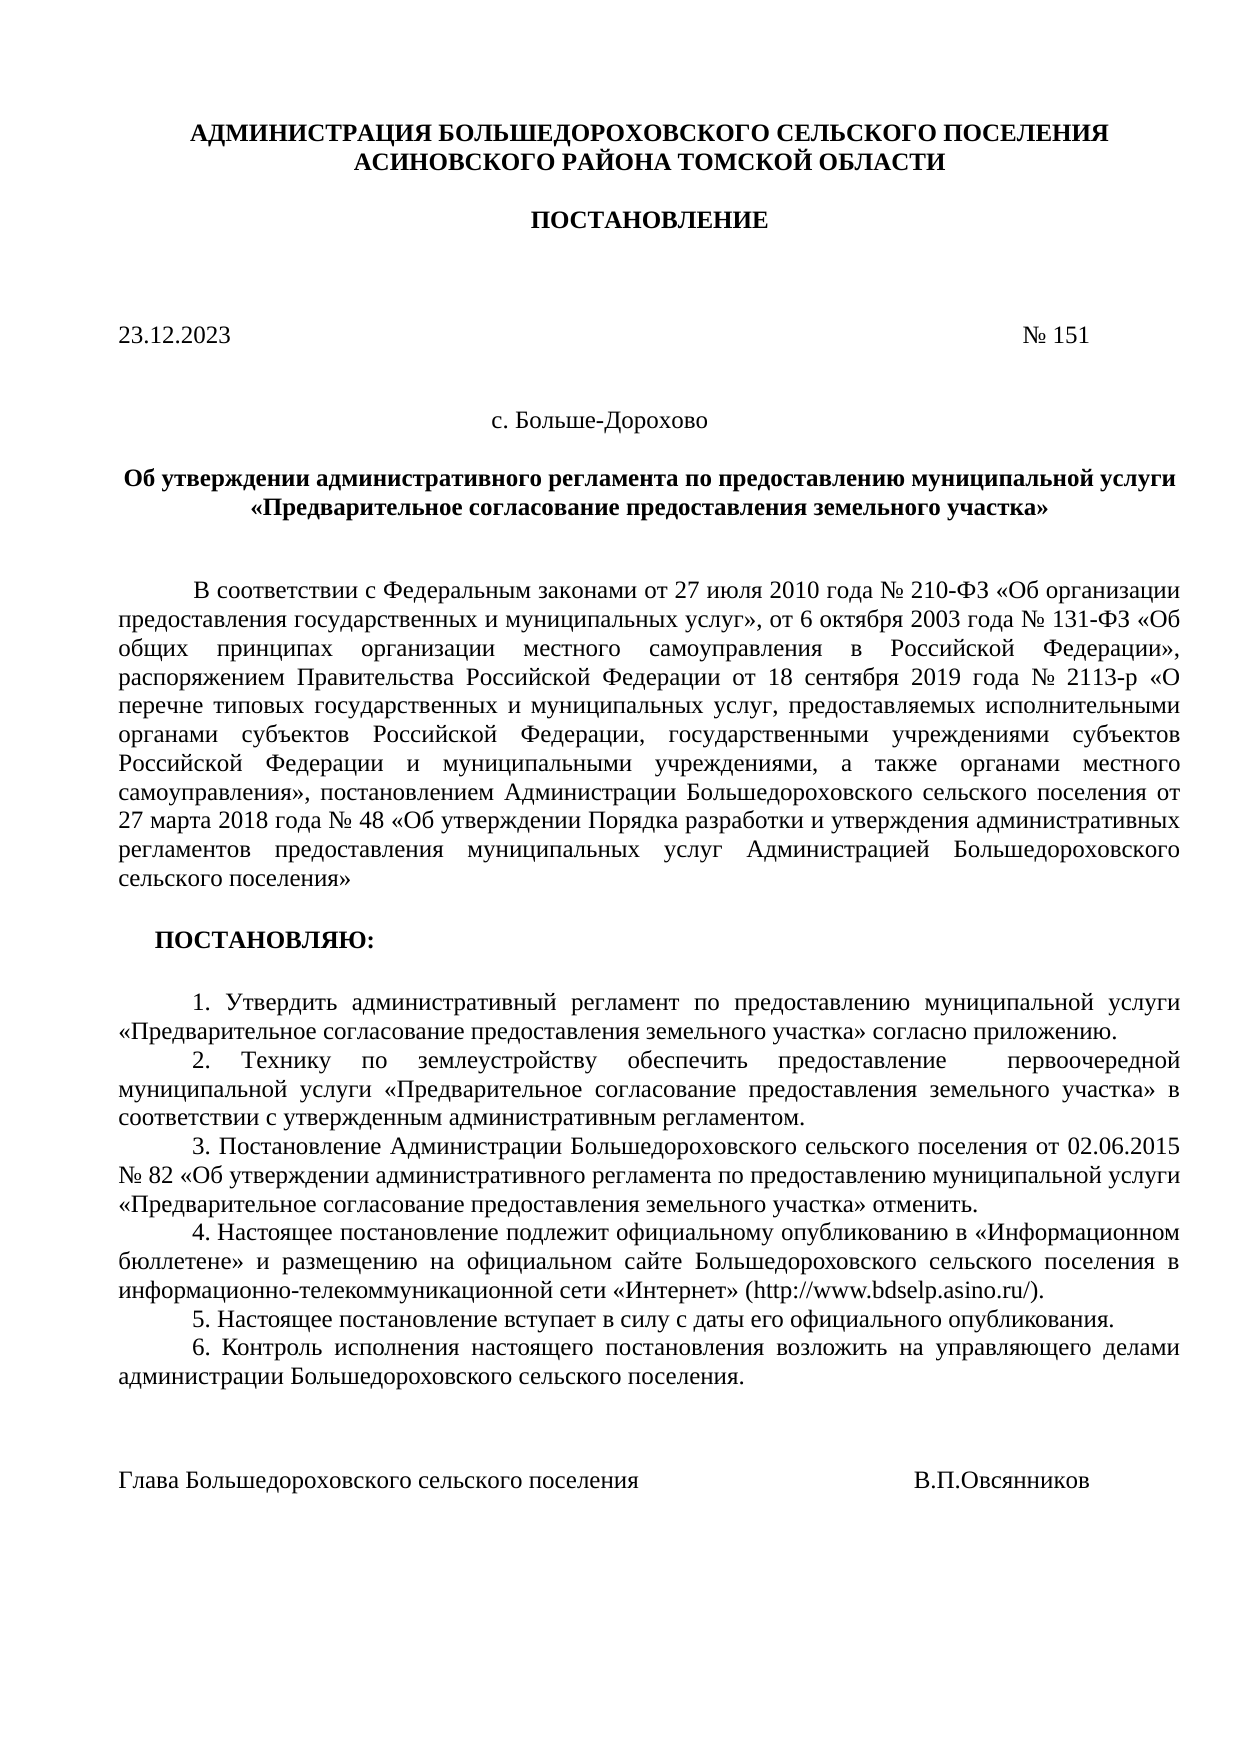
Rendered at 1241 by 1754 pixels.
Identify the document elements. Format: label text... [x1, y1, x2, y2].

text 6. Контроль исполнения настоящего постановления возложить на управляющего делами администрации Большедороховского сельского поселения. [118, 1332, 1181, 1390]
table_header 23.12.2023 с. Больше-Дорохово [107, 320, 830, 463]
text 2. Технику по землеустройству обеспечить предоставление первоочередной муниципальной услуги «Предварительное согласование предоставления земельного участка» в соответствии с утвержденным административным регламентом. [118, 1045, 1181, 1131]
text ПОСТАНОВЛЯЮ: [118, 925, 1181, 954]
text АДМИНИСТРАЦИЯ БОЛЬШЕДОРОХОВСКОГО СЕЛЬСКОГО ПОСЕЛЕНИЯ АСИНОВСКОГО РАЙОНА ТОМСКОЙ ОБЛАСТИ [118, 118, 1181, 176]
text В соответствии с Федеральным законами от 27 июля 2010 года № 210-ФЗ «Об организации предоставления государственных и муниципальных услуг», от 6 октября 2003 года № 131-ФЗ «Об общих принципах организации местного самоуправления в Российской Федерации», распоряжением Правительства Российской Федерации от 18 сентября 2019 года № 2113-р «О перечне типовых государственных и муниципальных услуг, предоставляемых исполнительными органами субъектов Российской Федерации, государственными учреждениями субъектов Российской Федерации и муниципальными учреждениями, а также органами местного самоуправления», постановлением Администрации Большедороховского сельского поселения от 27 марта 2018 года № 48 «Об утверждении Порядка разработки и утверждения административных регламентов предоставления муниципальных услуг Администрацией Большедороховского сельского поселения» [118, 575, 1181, 892]
text 5. Настоящее постановление вступает в силу с даты его официального опубликования. [118, 1304, 1181, 1332]
text 3. Постановление Администрации Большедороховского сельского поселения от 02.06.2015 № 82 «Об утверждении административного регламента по предоставлению муниципальной услуги «Предварительное согласование предоставления земельного участка» отменить. [118, 1131, 1181, 1217]
table_header № 151 [830, 320, 1110, 463]
text 4. Настоящее постановление подлежит официальному опубликованию в «Информационном бюллетене» и размещению на официальном сайте Большедороховского сельского поселения в информационно-телекоммуникационной сети «Интернет» (http://www.bdselp.asino.ru/). [118, 1217, 1181, 1304]
text Об утверждении административного регламента по предоставлению муниципальной услуги «Предварительное согласование предоставления земельного участка» [118, 463, 1181, 520]
text 1. Утвердить административный регламент по предоставлению муниципальной услуги «Предварительное согласование предоставления земельного участка» согласно приложению. [118, 987, 1181, 1045]
text ПОСТАНОВЛЕНИЕ [118, 205, 1181, 233]
text Глава Большедороховского сельского поселения В.П.Овсянников [118, 1456, 1181, 1494]
